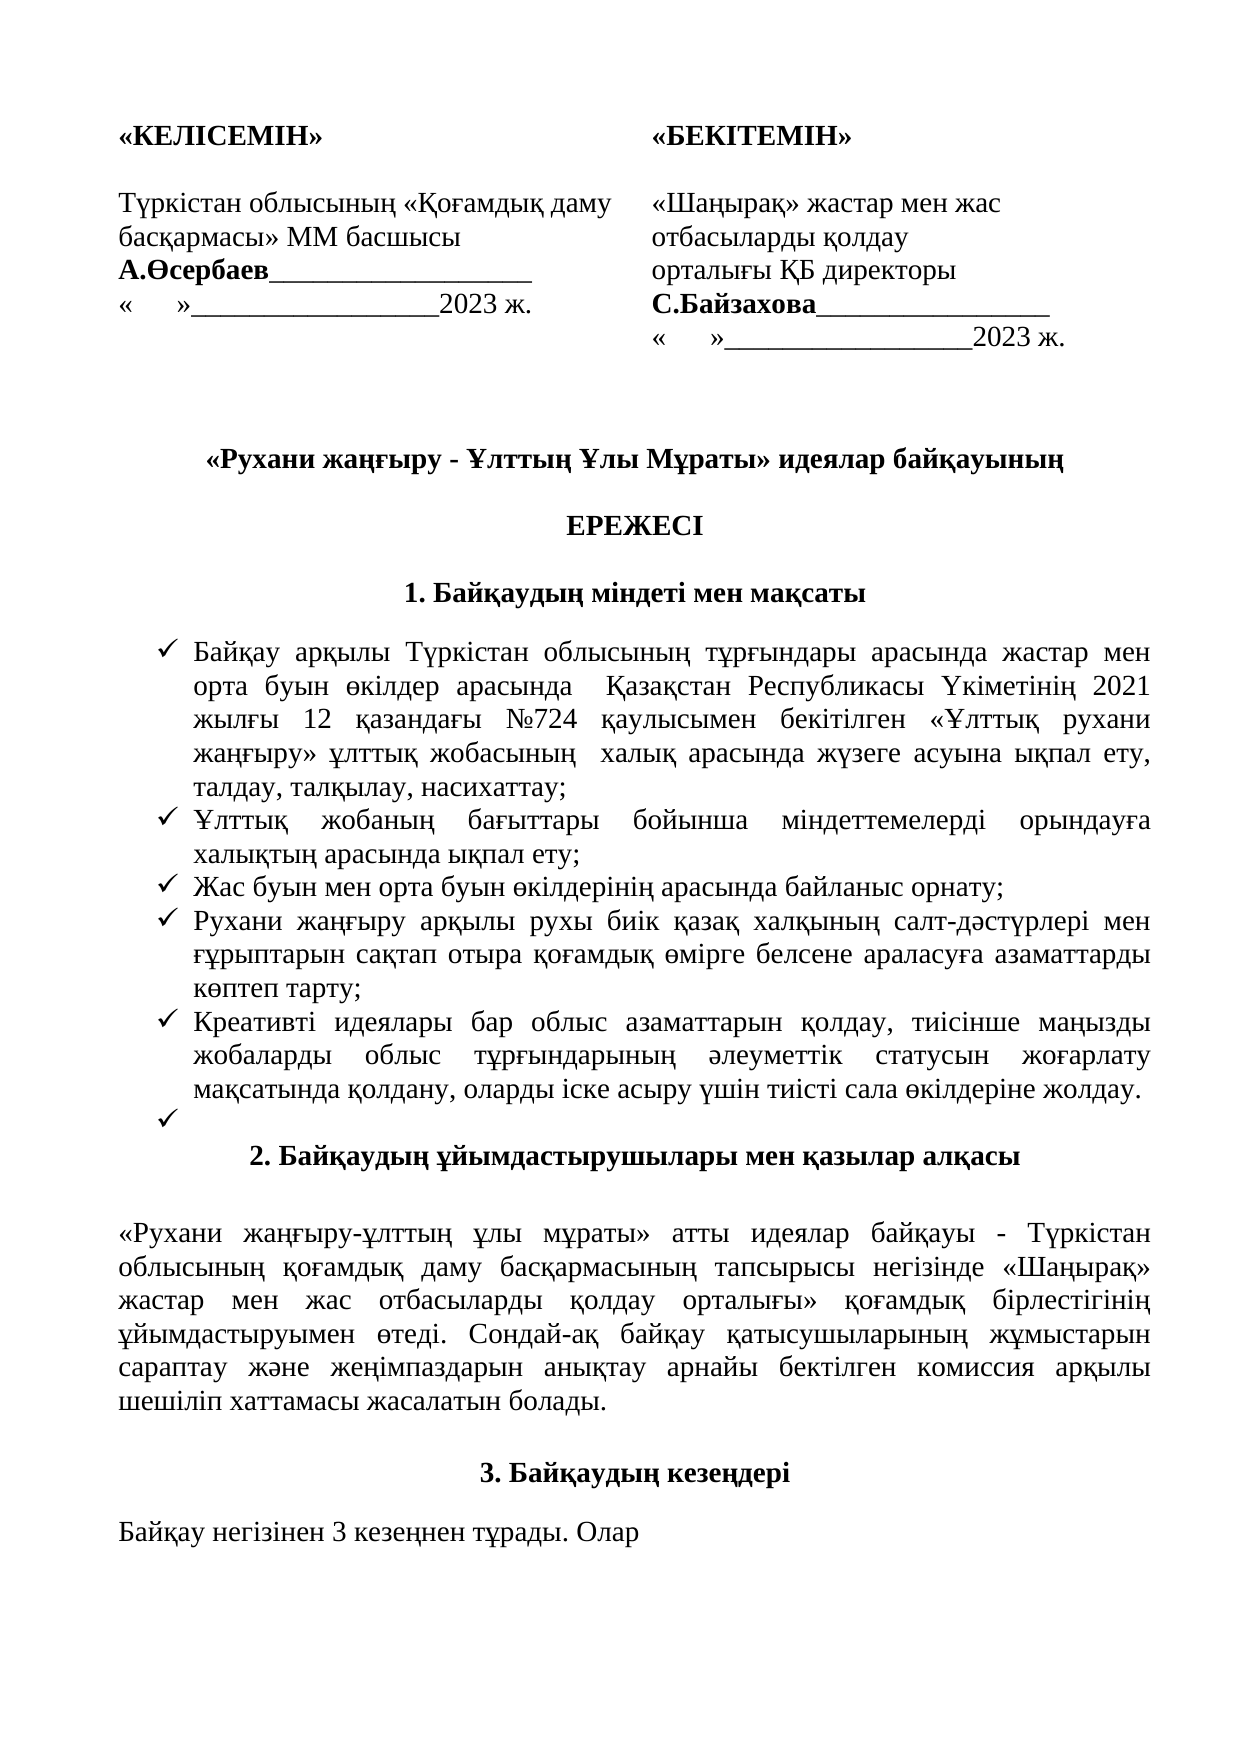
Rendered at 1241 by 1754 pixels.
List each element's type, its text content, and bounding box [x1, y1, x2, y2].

text «Рухани жаңғыру-ұлттың ұлы мұраты» атты идеялар байқауы - Түркістан облысының қоғамдық даму басқармасының тапсырысы негізінде «Шаңырақ» жастар мен жас отбасыларды қолдау орталығы» қоғамдық бірлестігінің ұйымдастыруымен өтеді. Сондай-ақ байқау қатысушыларының жұмыстарын сараптау және жеңімпаздарын анықтау арнайы бектілген комиссия арқылы шешіліп хаттамасы жасалатын болады. [118, 1215, 1152, 1416]
list Креативті идеялары бар облыс азаматтарын қолдау, тиісінше маңызды жобаларды облыс тұрғындарының әлеуметтік статусын жоғарлату мақсатында қолдану, оларды іске асыру үшін тиісті сала өкілдеріне жолдау. [156, 1004, 1152, 1104]
text «Рухани жаңғыру - Ұлттың Ұлы Мұраты» идеялар байқауының [118, 441, 1152, 474]
text 1. Байқаудың міндеті мен мақсаты [118, 575, 1152, 608]
table_header «БЕКІТЕМІН» «Шаңырақ» жастар мен жас отбасыларды қолдау орталығы ҚБ директоры С.Байзахова________________ « »_________________2023 ж. [640, 118, 1163, 386]
text 2. Байқаудың ұйымдастырушылары мен қазылар алқасы [118, 1138, 1152, 1172]
list Жас буын мен орта буын өкілдерінің арасында байланыс орнату; [156, 869, 1152, 903]
text ЕРЕЖЕСІ [118, 508, 1152, 541]
list Ұлттық жобаның бағыттары бойынша міндеттемелерді орындауға халықтың арасында ықпал ету; [156, 802, 1152, 869]
list Байқау арқылы Түркістан облысының тұрғындары арасында жастар мен орта буын өкілдер арасында Қазақстан Республикасы Үкіметінің 2021 жылғы 12 қазандағы №724 қаулысымен бекітілген «Ұлттық рухани жаңғыру» ұлттық жобасының халық арасында жүзеге асуына ықпал ету, талдау, талқылау, насихаттау; [156, 634, 1152, 802]
text 3. Байқаудың кезеңдері [118, 1455, 1152, 1488]
table_header «КЕЛІСЕМІН» Түркістан облысының «Қоғамдық даму басқармасы» ММ басшысы А.Өсербаев__________________ « »_________________2023 ж. [107, 118, 640, 386]
text Байқау негізінен 3 кезеңнен тұрады. Олар [118, 1514, 1152, 1548]
list Рухани жаңғыру арқылы рухы биік қазақ халқының салт-дәстүрлері мен ғұрыптарын сақтап отыра қоғамдық өмірге белсене араласуға азаматтарды көптеп тарту; [156, 903, 1152, 1004]
